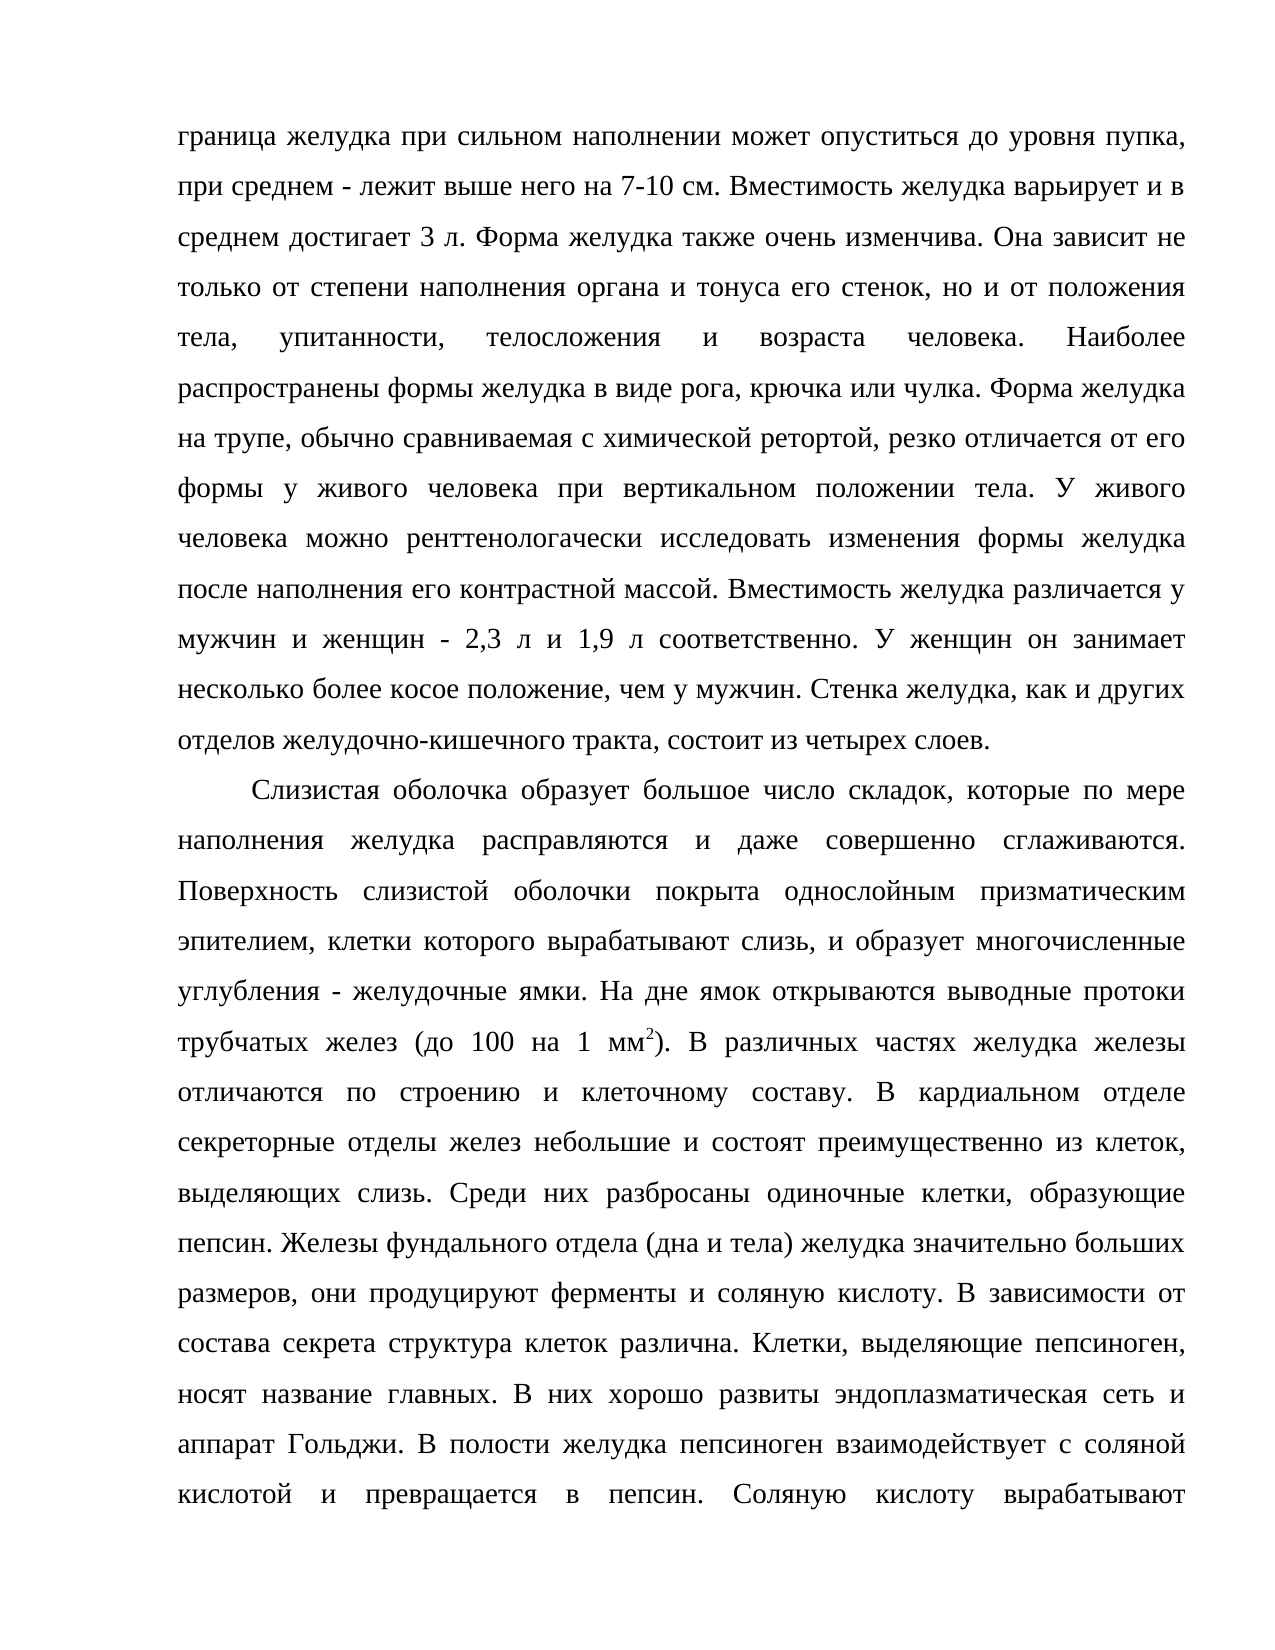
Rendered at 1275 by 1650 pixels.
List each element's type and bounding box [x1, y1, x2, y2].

text [177, 118, 1186, 755]
text [177, 772, 1186, 1510]
